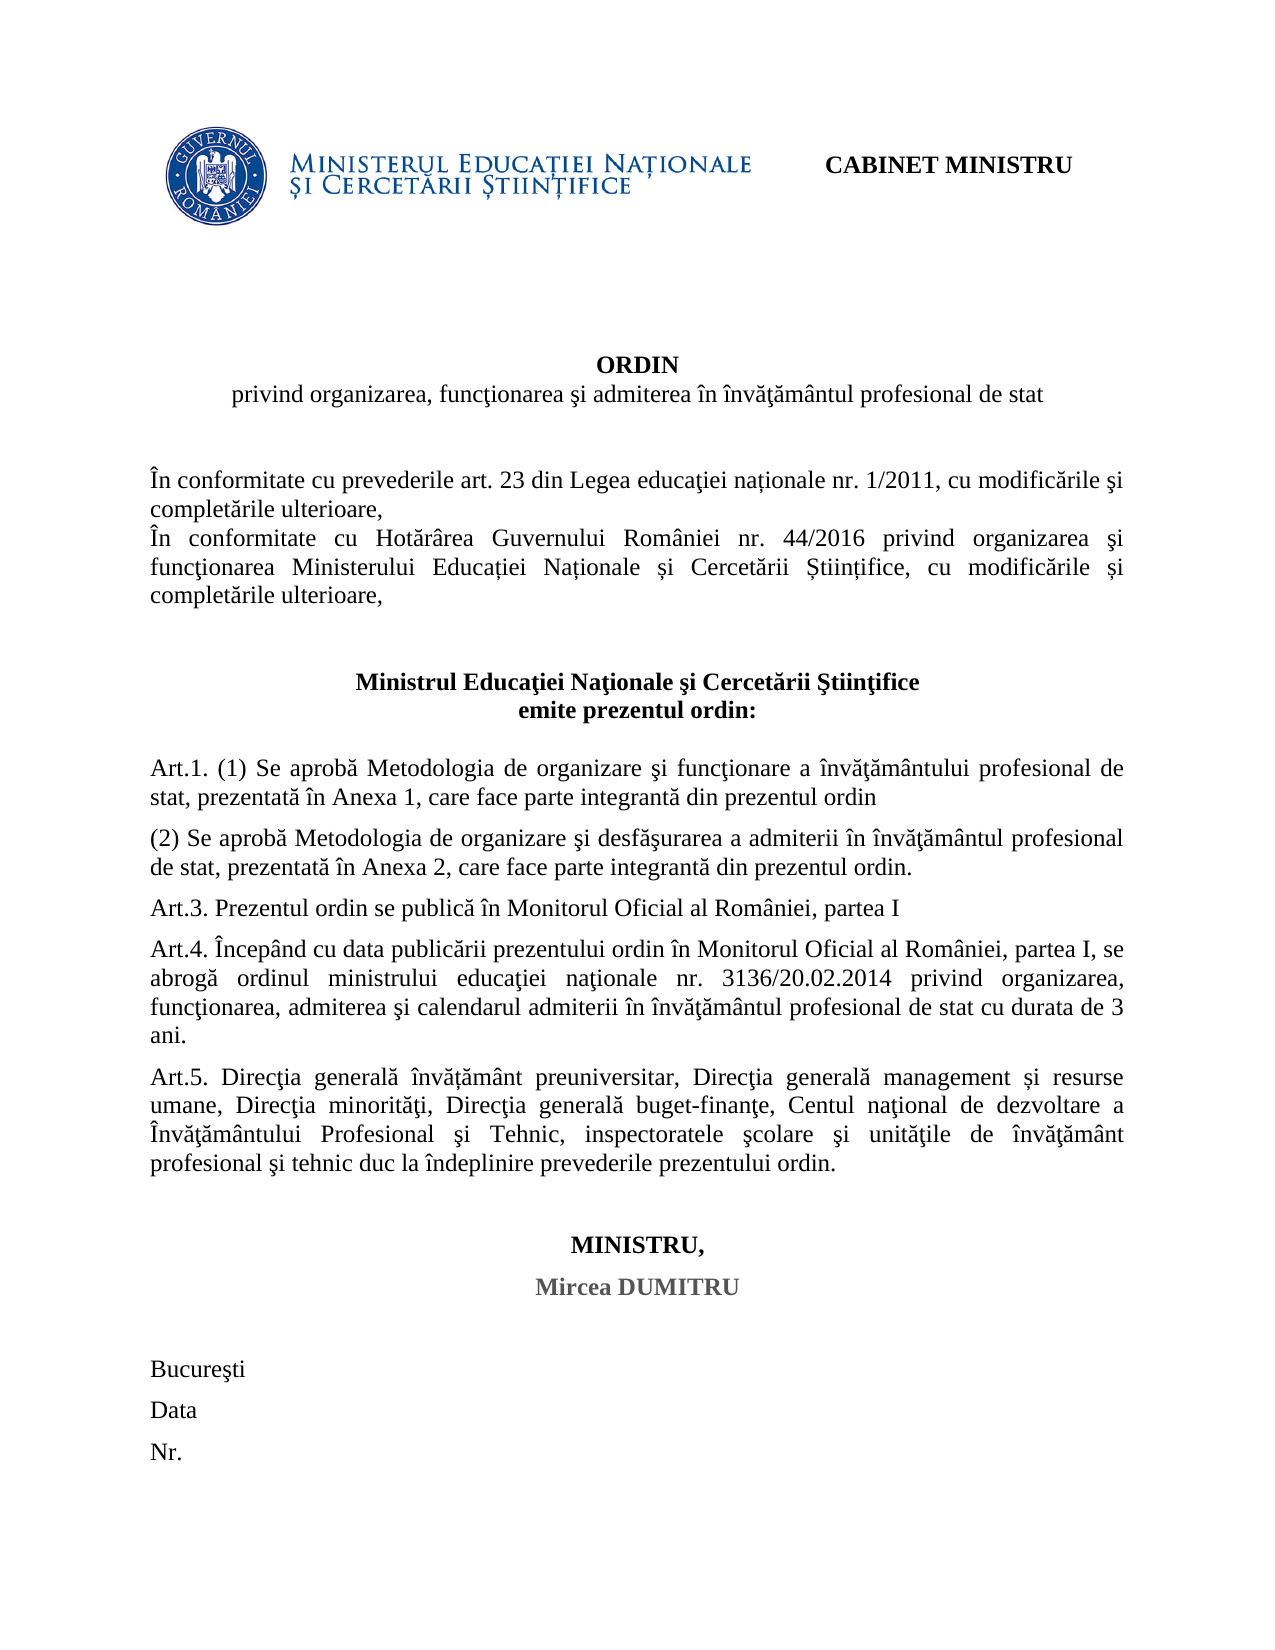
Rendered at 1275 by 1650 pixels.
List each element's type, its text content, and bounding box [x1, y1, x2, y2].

text Art.5. Direcţia generală învățământ preuniversitar, Direcţia generală management și resurse umane, Direcţia minorităţi, Direcţia generală buget-finanţe, Centul naţional de dezvoltare a Învăţământului Profesional şi Tehnic, inspectoratele şcolare şi unităţile de învăţământ profesional şi tehnic duc la îndeplinire prevederile prezentului ordin. [150, 1062, 1125, 1177]
text CABINET MINISTRU [777, 150, 1125, 179]
text Data [150, 1396, 1125, 1424]
text emite prezentul ordin: [150, 696, 1125, 724]
text ORDIN [150, 351, 1125, 379]
picture [145, 107, 777, 247]
text Art.4. Începând cu data publicării prezentului ordin în Monitorul Oficial al României, partea I, se abrogă ordinul ministrului educaţiei naţionale nr. 3136/20.02.2014 privind organizarea, funcţionarea, admiterea şi calendarul admiterii în învăţământul profesional de stat cu durata de 3 ani. [150, 934, 1125, 1049]
text Bucureşti [150, 1354, 1125, 1383]
text Art.3. Prezentul ordin se publică în Monitorul Oficial al României, partea I [150, 893, 1125, 922]
text Nr. [150, 1437, 1125, 1466]
text MINISTRU, [150, 1231, 1125, 1259]
text (2) Se aprobă Metodologia de organizare şi desfăşurarea a admiterii în învăţământul profesional de stat, prezentată în Anexa 2, care face parte integrantă din prezentul ordin. [150, 823, 1125, 881]
text Art.1. (1) Se aprobă Metodologia de organizare şi funcţionare a învăţământului profesional de stat, prezentată în Anexa 1, care face parte integrantă din prezentul ordin [150, 753, 1125, 811]
text În conformitate cu Hotărârea Guvernului României nr. 44/2016 privind organizarea şi funcţionarea Ministerului Educației Naționale și Cercetării Științifice, cu modificările și completările ulterioare, [150, 523, 1125, 609]
text privind organizarea, funcţionarea şi admiterea în învăţământul profesional de stat [150, 379, 1125, 408]
text Ministrul Educaţiei Naţionale şi Cercetării Ştiinţifice [150, 667, 1125, 696]
text Mircea DUMITRU [150, 1272, 1125, 1301]
text În conformitate cu prevederile art. 23 din Legea educaţiei naționale nr. 1/2011, cu modificările şi completările ulterioare, [150, 466, 1125, 523]
